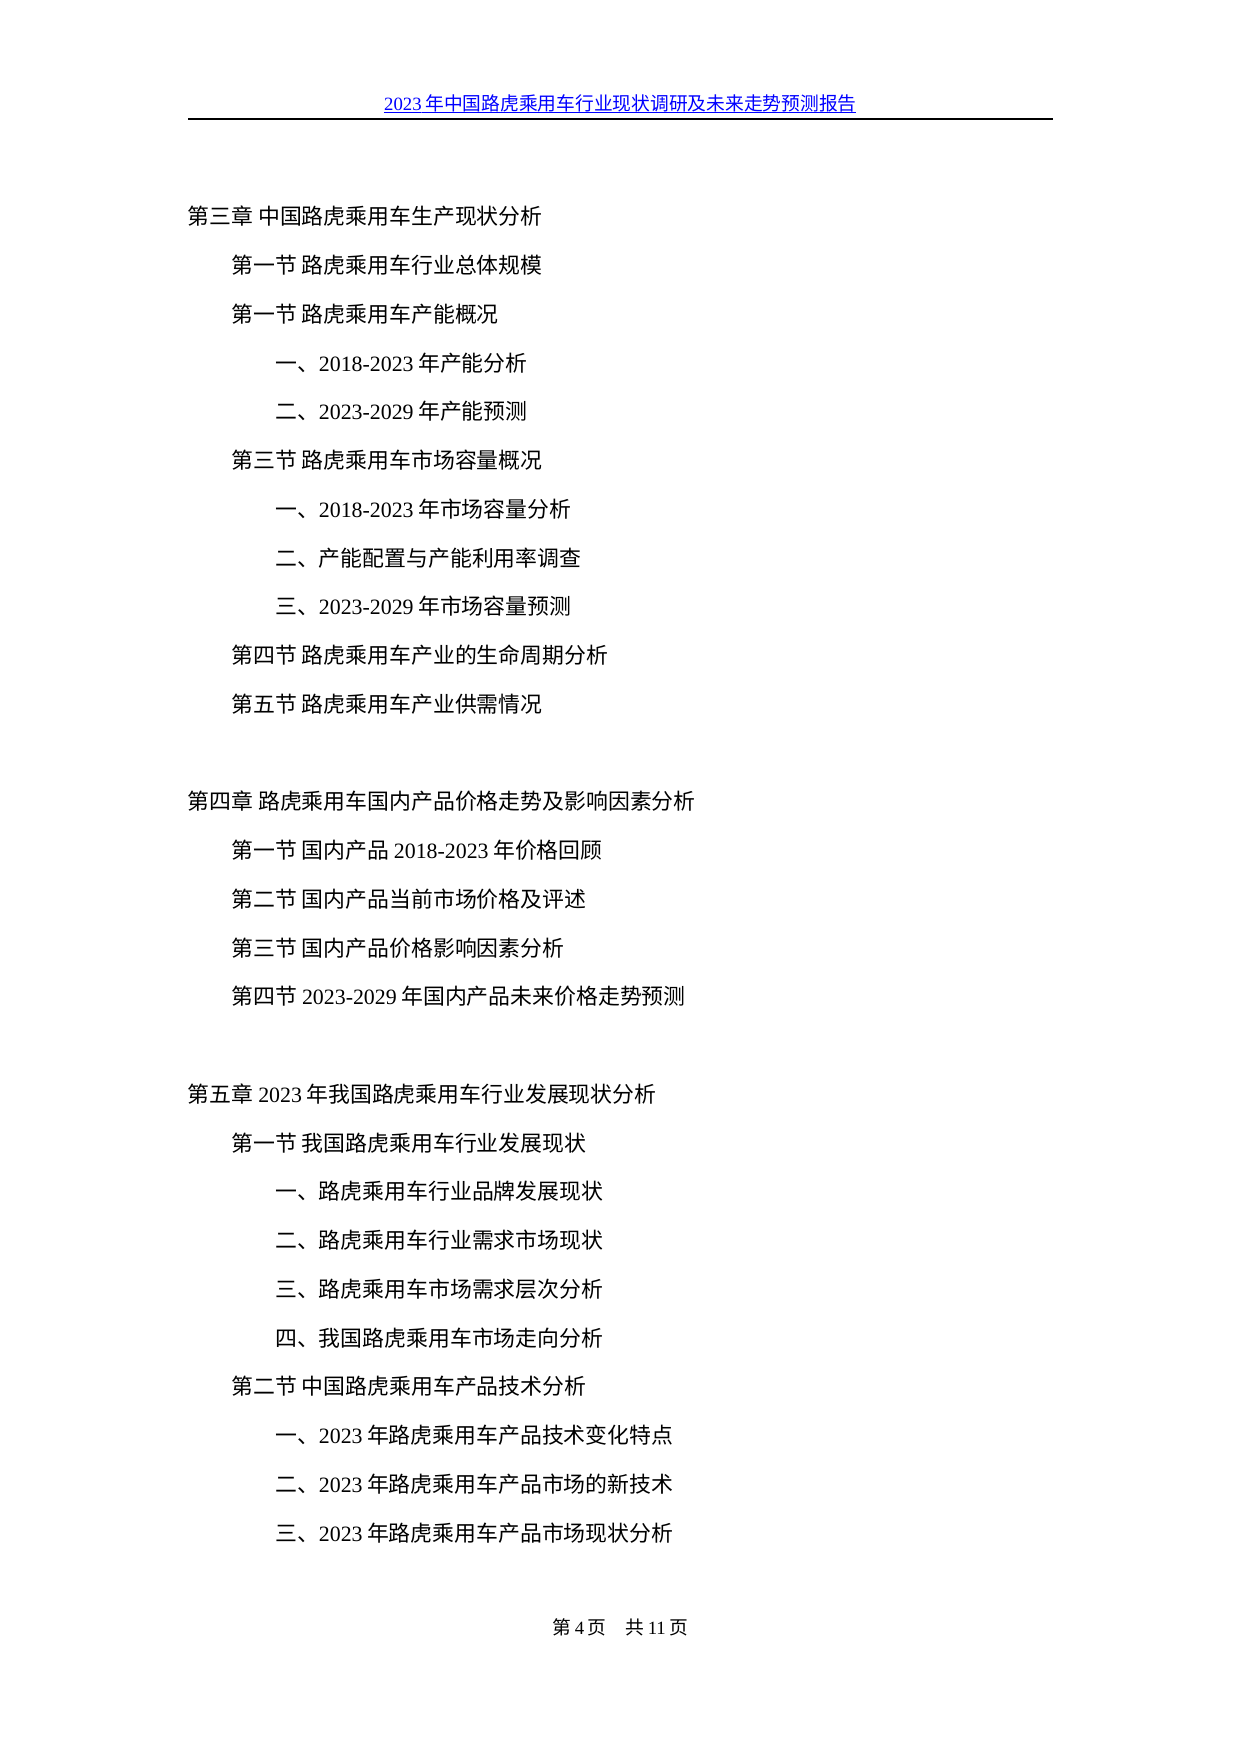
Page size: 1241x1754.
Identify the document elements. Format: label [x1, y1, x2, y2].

text [187, 150, 1053, 1548]
